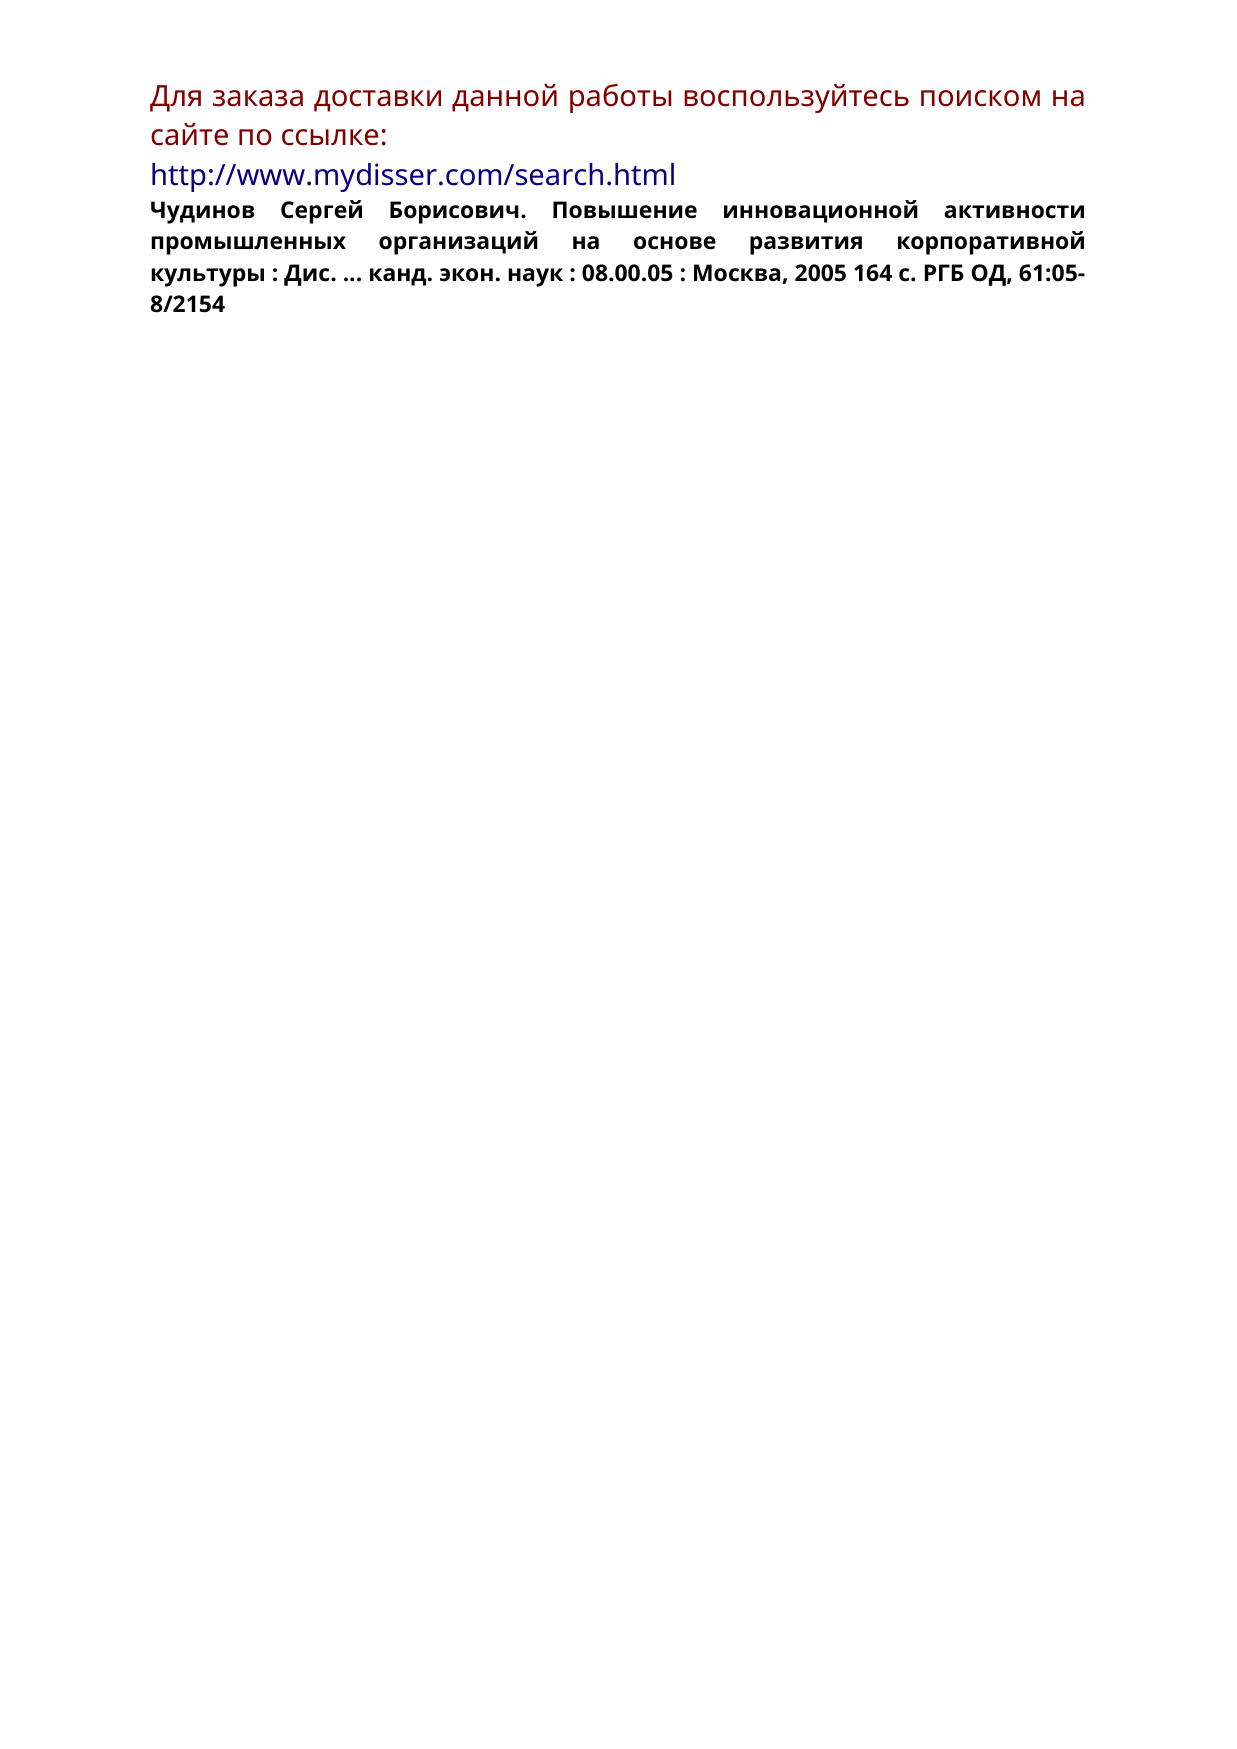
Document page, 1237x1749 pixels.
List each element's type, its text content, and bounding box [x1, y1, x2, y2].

text Чудинов Сергей Борисович. Повышение инновационной активности промышленных организаций на основе развития корпоративной культуры : Дис. ... канд. экон. наук : 08.00.05 : Москва, 2005 164 c. РГБ ОД, 61:05-8/2154 [150, 194, 1086, 319]
